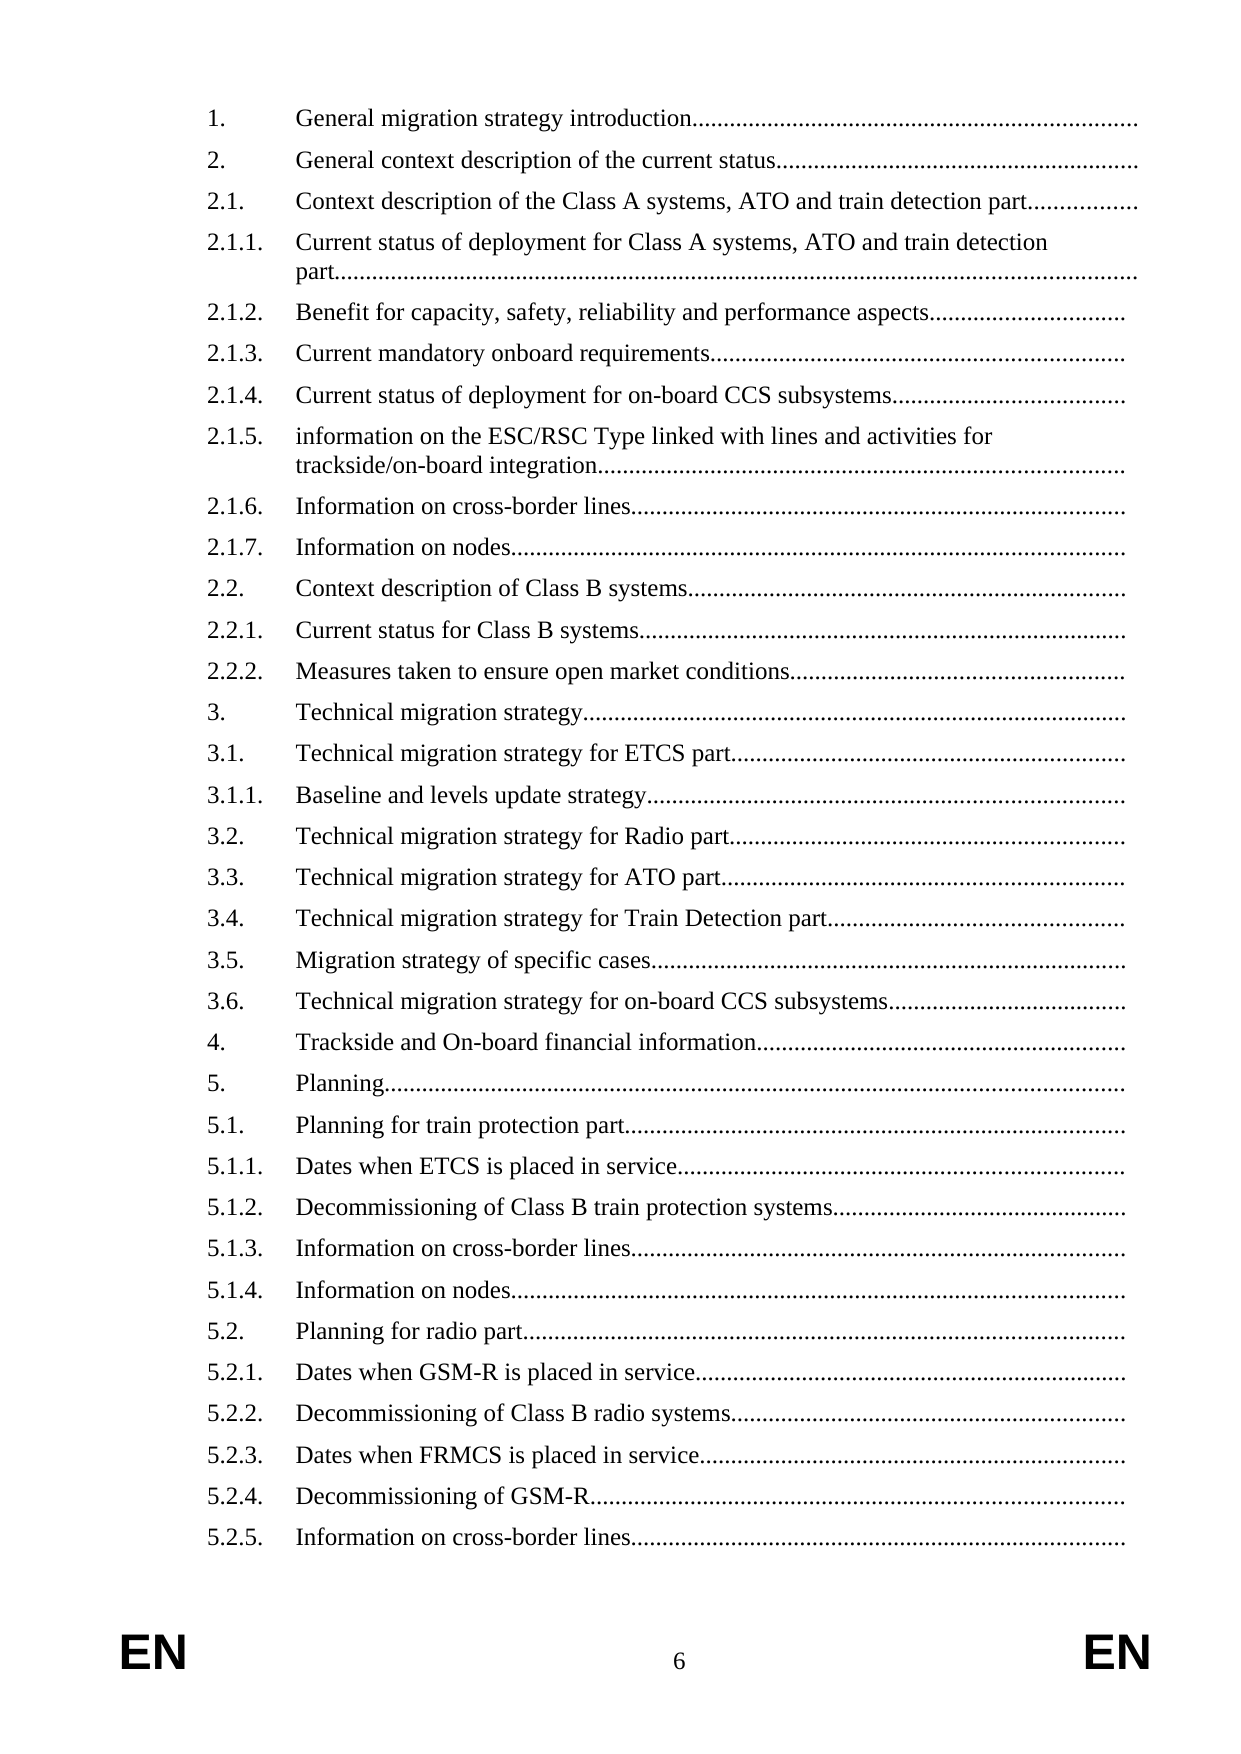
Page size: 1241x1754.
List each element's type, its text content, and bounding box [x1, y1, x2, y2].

text 2.1. Context description of the Class A systems, ATO and train detection part 2 [207, 186, 1093, 215]
text 3.6. Technical migration strategy for on-board CCS subsystems 34 [207, 986, 1093, 1015]
text 5.2.4. Decommissioning of GSM-R 38 [207, 1481, 1093, 1510]
text 3.5. Migration strategy of specific cases 34 [207, 945, 1093, 973]
text 2.1.4. Current status of deployment for on-board CCS subsystems. 15 [207, 380, 1093, 408]
text 3.1.1. Baseline and levels update strategy 23 [207, 780, 1093, 808]
text 5.2.1. Dates when GSM-R is placed in service 36 [207, 1357, 1093, 1386]
text 2.1.1. Current status of deployment for Class A systems, ATO and train detection part 2 [207, 227, 1093, 285]
text 5.1.1. Dates when ETCS is placed in service 34 [207, 1151, 1093, 1180]
text 5.2.2. Decommissioning of Class B radio systems 36 [207, 1398, 1093, 1427]
text 3.2. Technical migration strategy for Radio part 24 [207, 821, 1093, 850]
text 4. Trackside and On-board financial information 34 [207, 1027, 1093, 1056]
text 3.1. Technical migration strategy for ETCS part 20 [207, 738, 1093, 767]
text 2. General context description of the current status 2 [207, 145, 1093, 173]
text 5.1.3. Information on cross-border lines 36 [207, 1233, 1093, 1262]
text 2.1.7. Information on nodes 15 [207, 532, 1093, 561]
text 3.3. Technical migration strategy for ATO part 30 [207, 862, 1093, 891]
text 5.1.4. Information on nodes 36 [207, 1275, 1093, 1303]
text 5.1. Planning for train protection part 34 [207, 1110, 1093, 1138]
text 5.1.2. Decommissioning of Class B train protection systems 35 [207, 1192, 1093, 1221]
text 5.2. Planning for radio part 36 [207, 1316, 1093, 1345]
text 2.1.5. information on the ESC/RSC Type linked with lines and activities for trackside/on-board integration. 15 [207, 421, 1093, 478]
text 2.2.2. Measures taken to ensure open market conditions 20 [207, 656, 1093, 685]
text 5.2.5. Information on cross-border lines 39 [207, 1522, 1093, 1551]
text 3. Technical migration strategy 20 [207, 697, 1093, 726]
text 2.1.3. Current mandatory onboard requirements 14 [207, 338, 1093, 367]
text 2.1.6. Information on cross-border lines 15 [207, 491, 1093, 520]
text 5.2.3. Dates when FRMCS is placed in service 37 [207, 1440, 1093, 1468]
text 2.1.2. Benefit for capacity, safety, reliability and performance aspects 13 [207, 297, 1093, 326]
text 2.2.1. Current status for Class B systems 15 [207, 615, 1093, 643]
text 2.2. Context description of Class B systems 15 [207, 573, 1093, 602]
text 3.4. Technical migration strategy for Train Detection part 32 [207, 903, 1093, 932]
text 1. General migration strategy introduction 2 [207, 103, 1093, 132]
text 5. Planning 34 [207, 1068, 1093, 1097]
